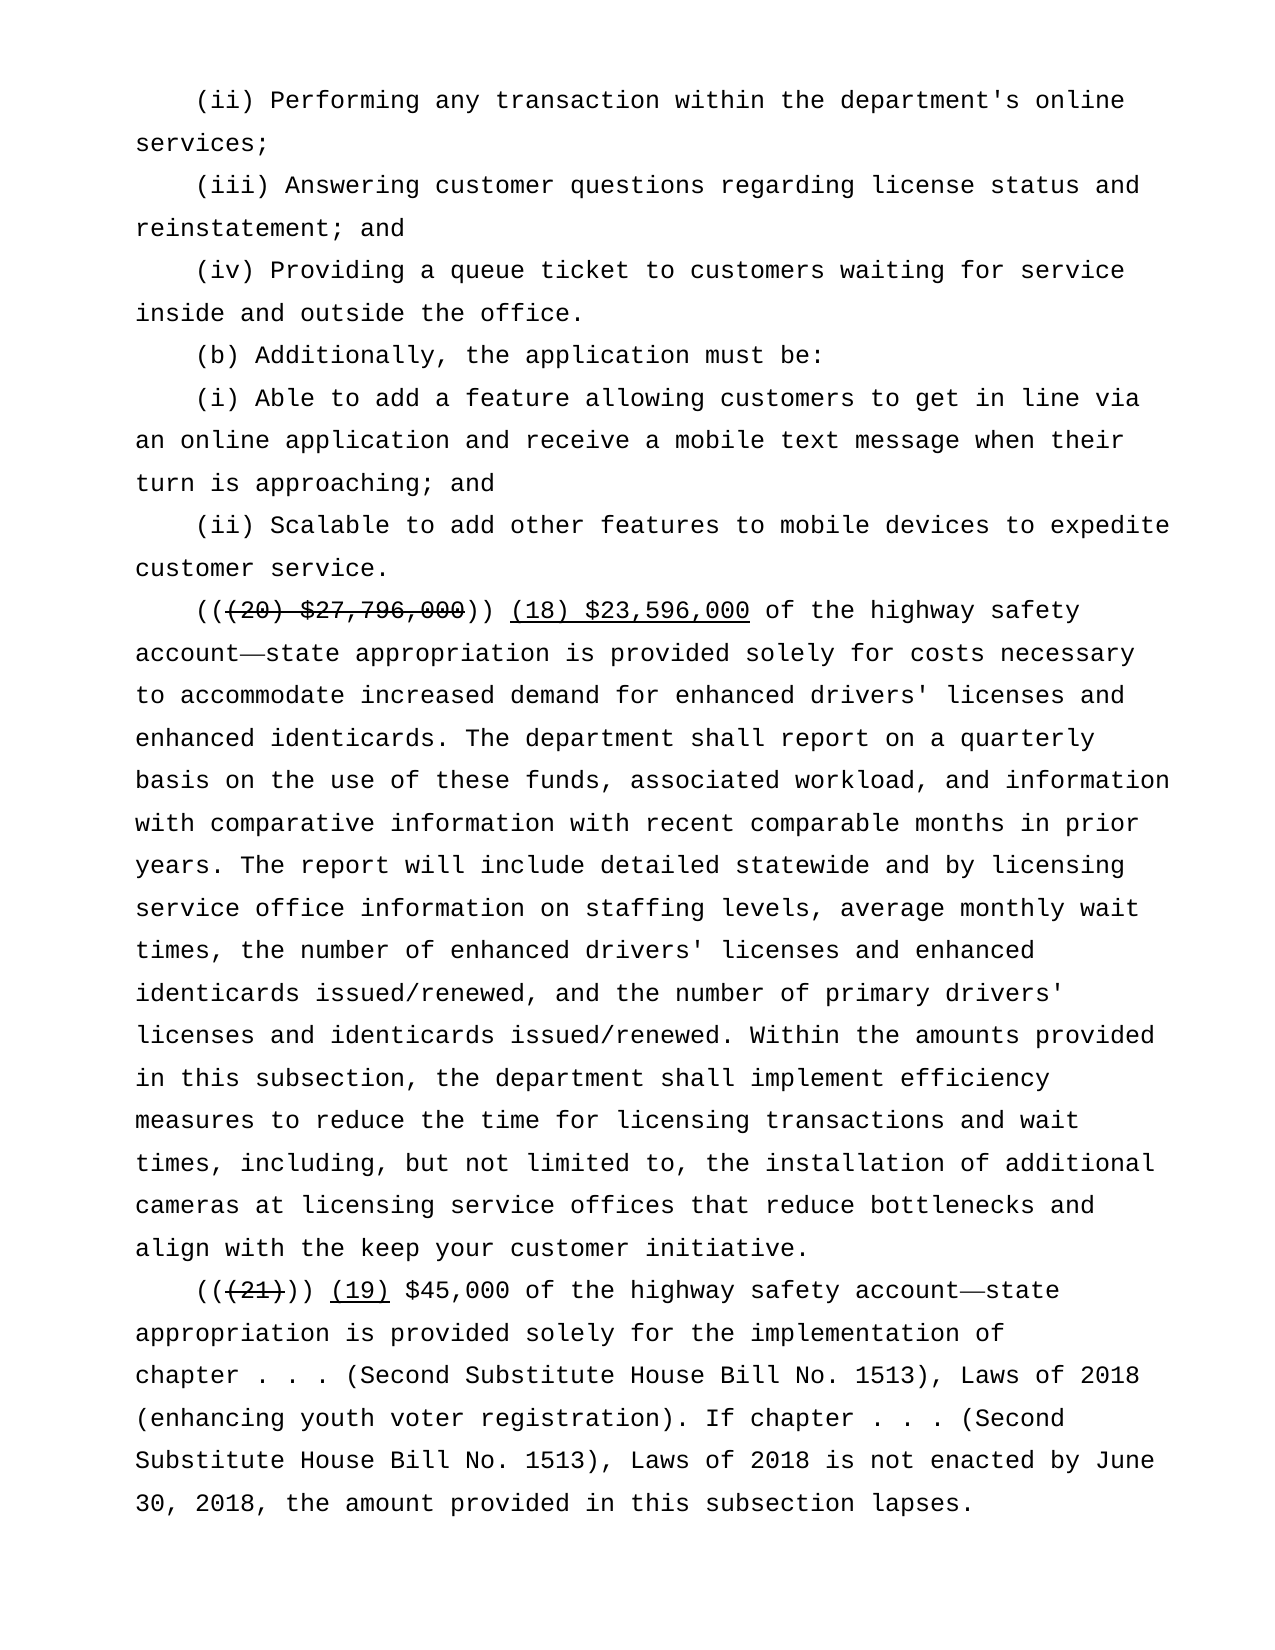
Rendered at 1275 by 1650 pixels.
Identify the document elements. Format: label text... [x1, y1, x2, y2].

text (iii) Answering customer questions regarding license status and reinstatement; and [135, 160, 1170, 245]
text (ii) Scalable to add other features to mobile devices to expedite customer service. [135, 500, 1170, 585]
text (b) Additionally, the application must be: [135, 330, 1170, 372]
text (iv) Providing a queue ticket to customers waiting for service inside and outside the office. [135, 245, 1170, 330]
text (ii) Performing any transaction within the department's online services; [135, 75, 1170, 160]
text (((20) $27,796,000)) (18) $23,596,000 of the highway safety account—state appropriation is provided solely for costs necessary to accommodate increased demand for enhanced drivers' licenses and enhanced identicards. The department shall report on a quarterly basis on the use of these funds, associated workload, and information with comparative information with recent comparable months in prior years. The report will include detailed statewide and by licensing service office information on staffing levels, average monthly wait times, the number of enhanced drivers' licenses and enhanced identicards issued/renewed, and the number of primary drivers' licenses and identicards issued/renewed. Within the amounts provided in this subsection, the department shall implement efficiency measures to reduce the time for licensing transactions and wait times, including, but not limited to, the installation of additional cameras at licensing service offices that reduce bottlenecks and align with the keep your customer initiative. [135, 585, 1170, 1265]
text (i) Able to add a feature allowing customers to get in line via an online application and receive a mobile text message when their turn is approaching; and [135, 372, 1170, 500]
text (((21))) (19) $45,000 of the highway safety account—state appropriation is provided solely for the implementation of chapter . . . (Second Substitute House Bill No. 1513), Laws of 2018 (enhancing youth voter registration). If chapter . . . (Second Substitute House Bill No. 1513), Laws of 2018 is not enacted by June 30, 2018, the amount provided in this subsection lapses. [135, 1265, 1170, 1520]
